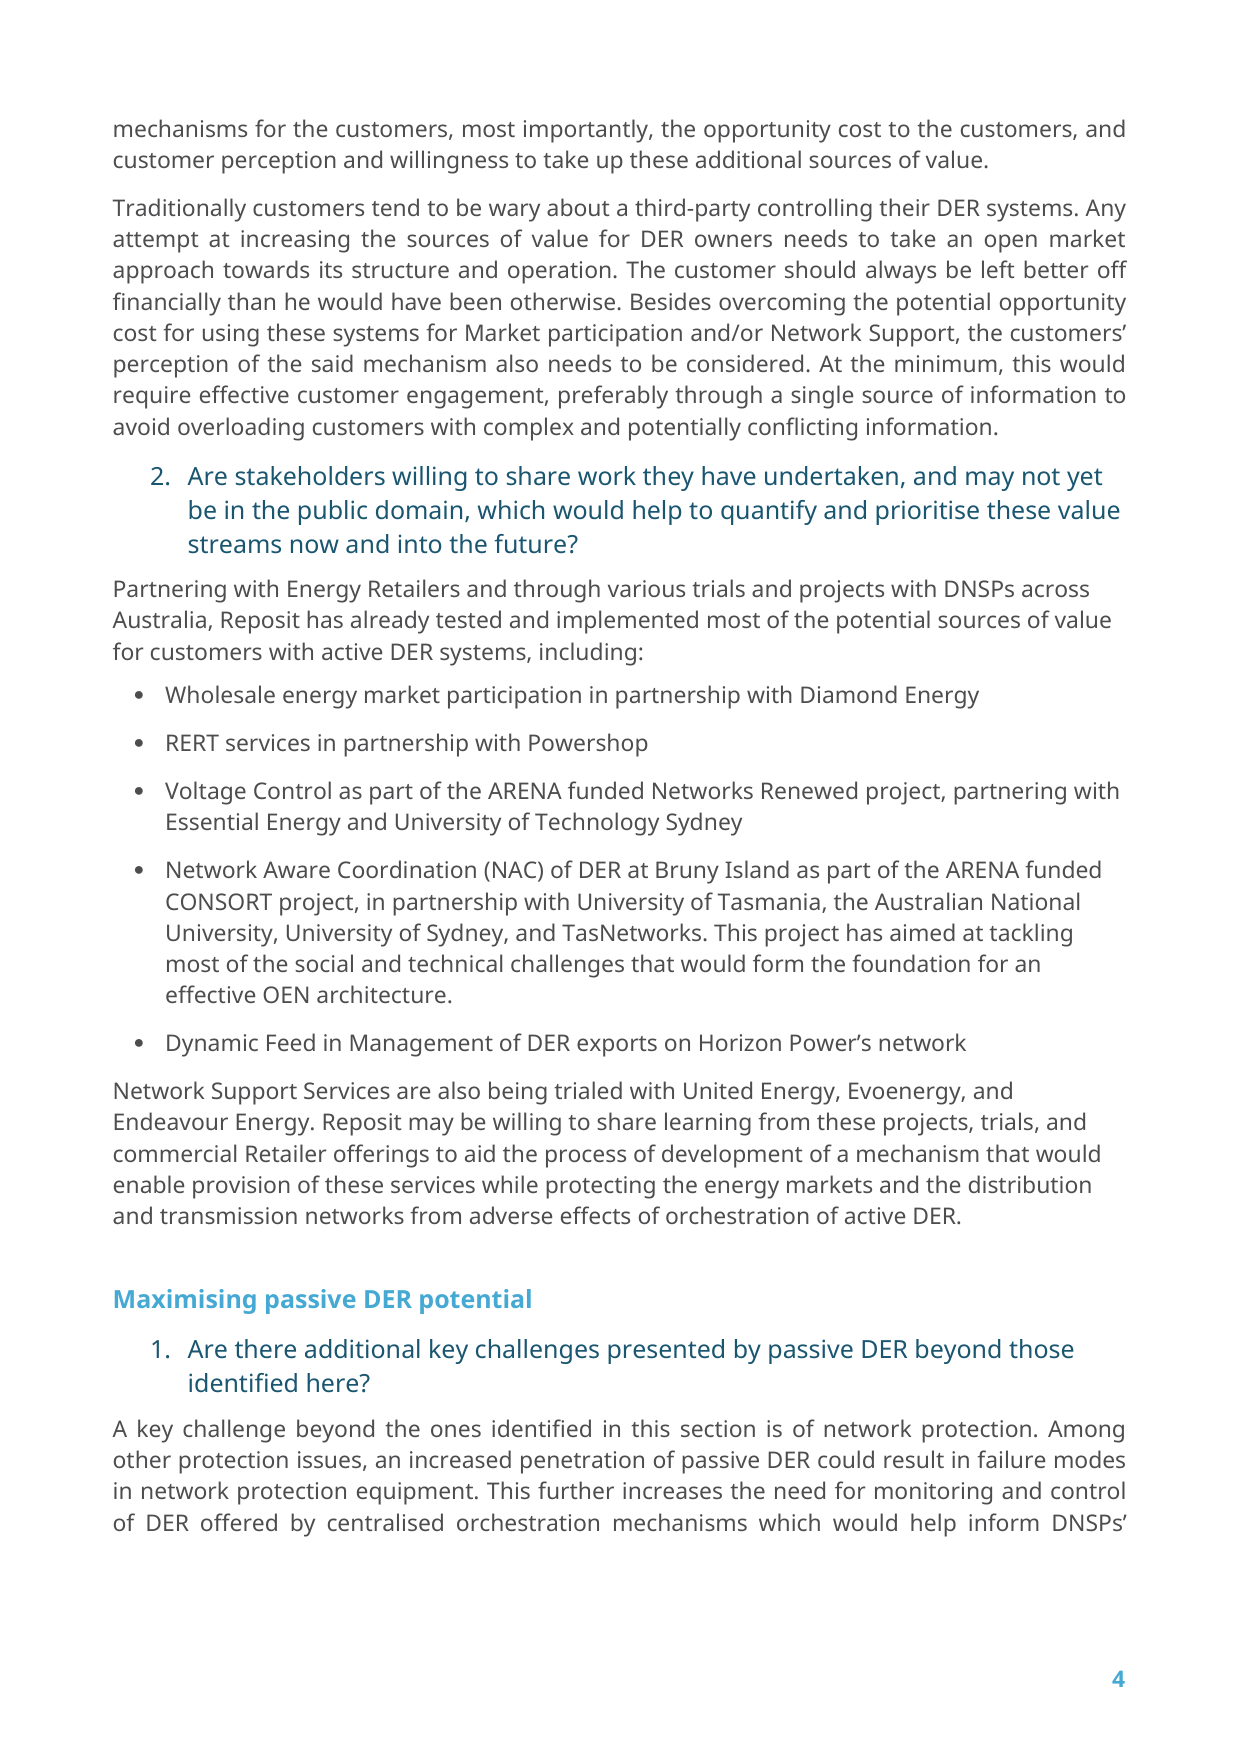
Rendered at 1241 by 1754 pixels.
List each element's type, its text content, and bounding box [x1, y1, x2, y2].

list Dynamic Feed in Management of DER exports on Horizon Power’s network [135, 1027, 1128, 1058]
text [112, 112, 1128, 175]
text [112, 1413, 1128, 1538]
subtitle Are there additional key challenges presented by passive DER beyond those identified here? [150, 1332, 1128, 1400]
text Partnering with Energy Retailers and through various trials and projects with DNSPs across Australia, Reposit has already tested and implemented most of the potential sources of value for customers with active DER systems, including: [112, 573, 1128, 667]
text Traditionally customers tend to be wary about a third-party controlling their DER systems. Any attempt at increasing the sources of value for DER owners needs to take an open market approach towards its structure and operation. The customer should always be left better off financially than he would have been otherwise. Besides overcoming the potential opportunity cost for using these systems for Market participation and/or Network Support, the customers’ perception of the said mechanism also needs to be considered. At the minimum, this would require effective customer engagement, preferably through a single source of information to avoid overloading customers with complex and potentially conflicting information. [112, 192, 1128, 442]
list Voltage Control as part of the ARENA funded Networks Renewed project, partnering with Essential Energy and University of Technology Sydney [135, 775, 1128, 838]
subtitle Are stakeholders willing to share work they have undertaken, and may not yet be in the public domain, which would help to quantify and prioritise these value streams now and into the future? [150, 458, 1128, 561]
list Network Aware Coordination (NAC) of DER at Bruny Island as part of the ARENA funded CONSORT project, in partnership with University of Tasmania, the Australian National University, University of Sydney, and TasNetworks. This project has aimed at tackling most of the social and technical challenges that would form the foundation for an effective OEN architecture. [135, 854, 1128, 1011]
subtitle Maximising passive DER potential [112, 1281, 1128, 1315]
list Wholesale energy market participation in partnership with Diamond Energy [135, 679, 1128, 711]
list RERT services in partnership with Powershop [135, 727, 1128, 758]
text Network Support Services are also being trialed with United Energy, Evoenergy, and Endeavour Energy. Reposit may be willing to share learning from these projects, trials, and commercial Retailer offerings to aid the process of development of a mechanism that would enable provision of these services while protecting the energy markets and the distribution and transmission networks from adverse effects of orchestration of active DER. [112, 1075, 1128, 1231]
